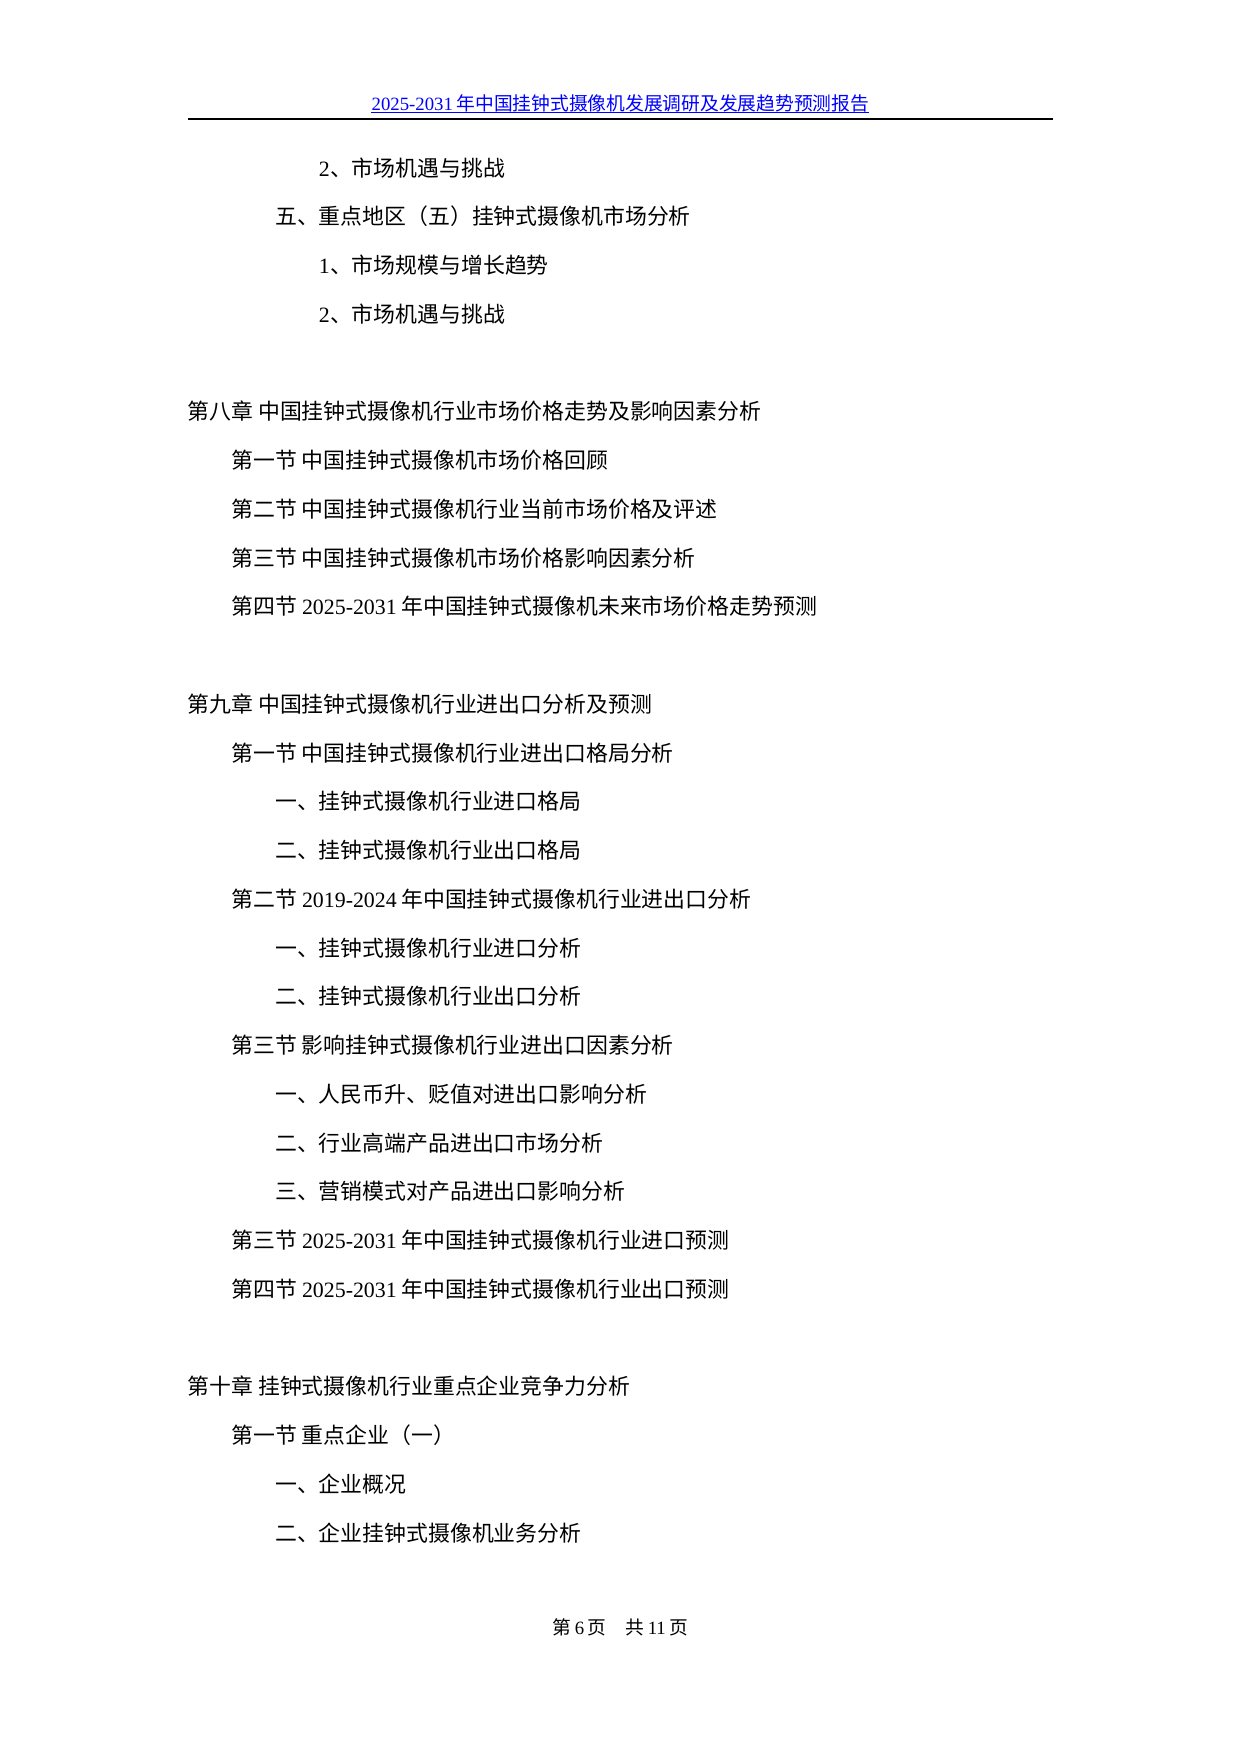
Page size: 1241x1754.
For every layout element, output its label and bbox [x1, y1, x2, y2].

text [187, 150, 1053, 1548]
